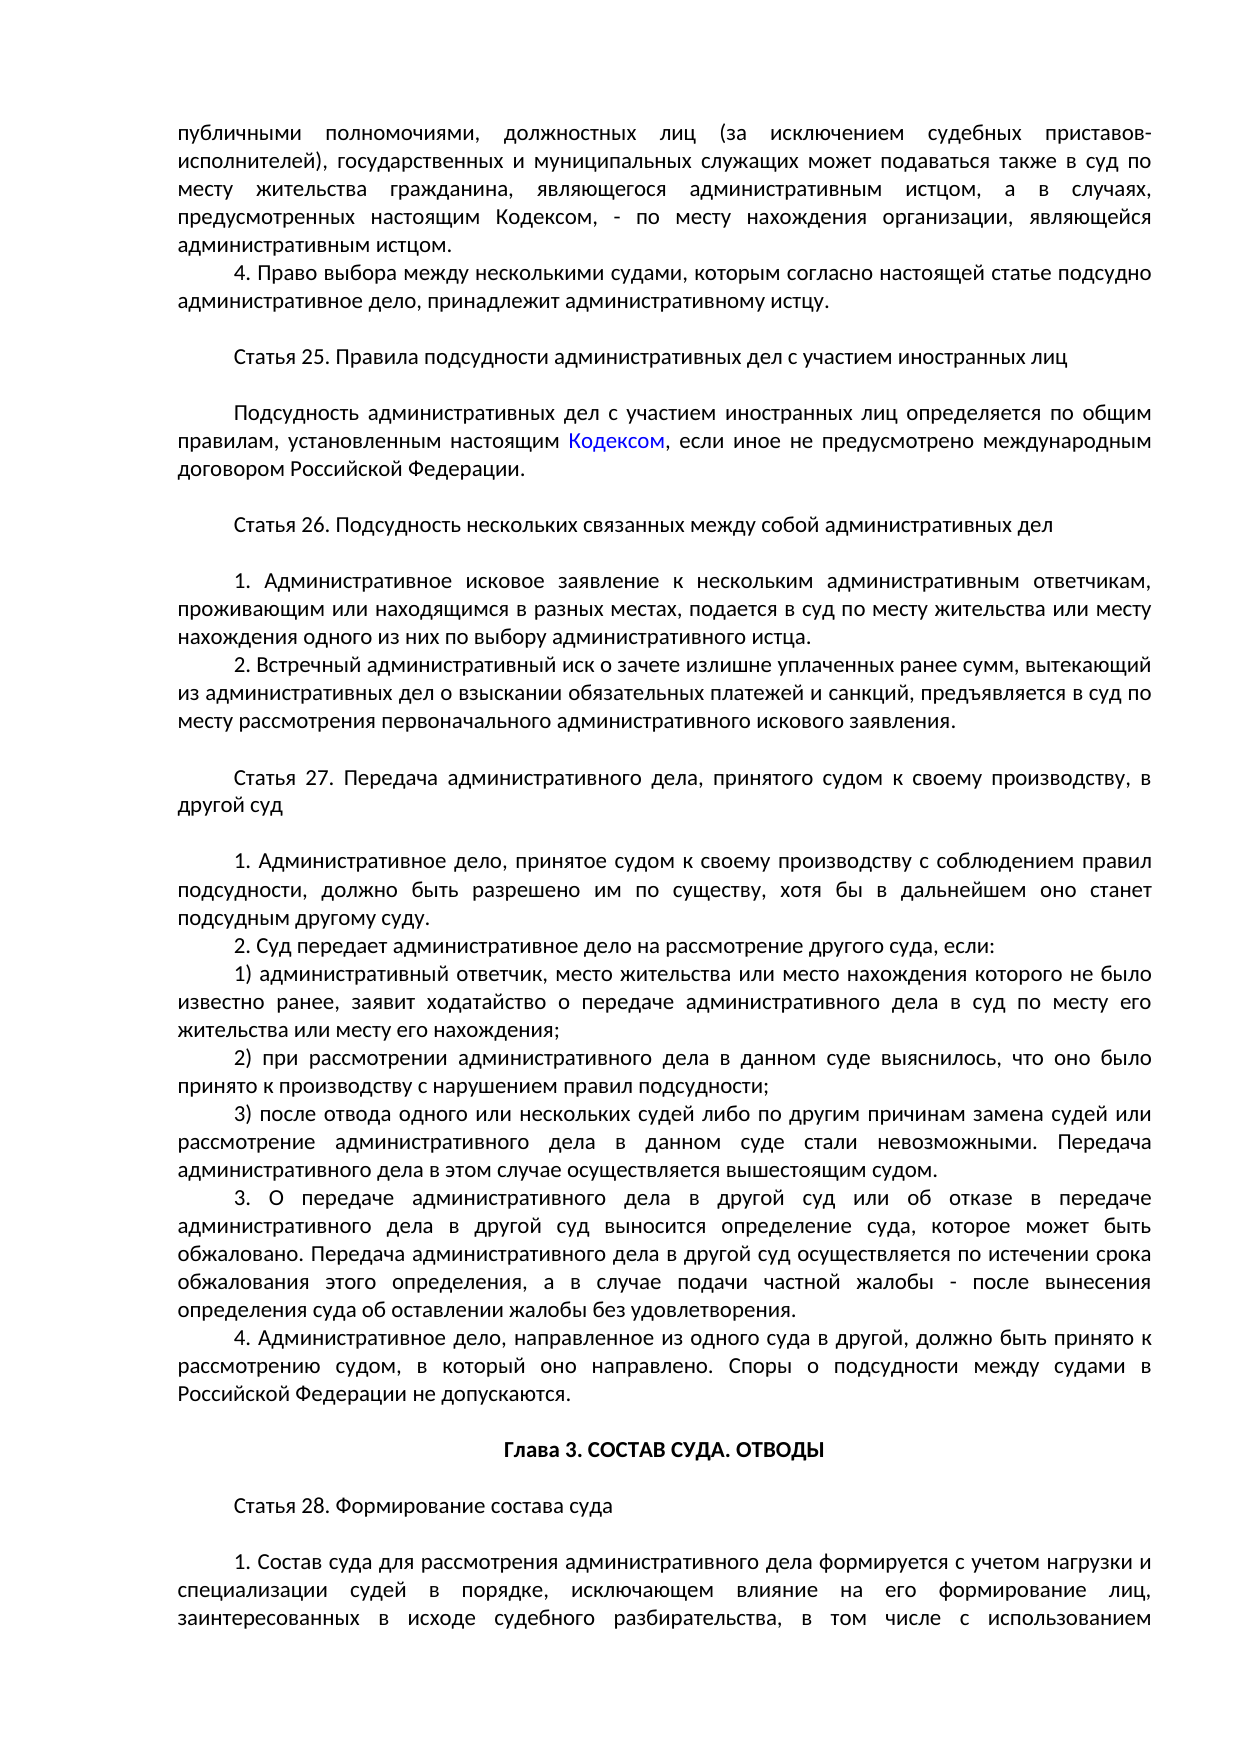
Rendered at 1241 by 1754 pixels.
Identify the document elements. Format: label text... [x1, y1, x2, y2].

text 1. Административное дело, принятое судом к своему производству с соблюдением правил подсудности, должно быть разрешено им по существу, хотя бы в дальнейшем оно станет подсудным другому суду. [177, 847, 1152, 931]
text 1. Административное исковое заявление к нескольким административным ответчикам, проживающим или находящимся в разных местах, подается в суд по месту жительства или месту нахождения одного из них по выбору административного истца. [177, 566, 1152, 651]
text 4. Право выбора между несколькими судами, которым согласно настоящей статье подсудно административное дело, принадлежит административному истцу. [177, 258, 1152, 314]
text 1) административный ответчик, место жительства или место нахождения которого не было известно ранее, заявит ходатайство о передаче административного дела в суд по месту его жительства или месту его нахождения; [177, 959, 1152, 1043]
text 2. Встречный административный иск о зачете излишне уплаченных ранее сумм, вытекающий из административных дел о взыскании обязательных платежей и санкций, предъявляется в суд по месту рассмотрения первоначального административного искового заявления. [177, 651, 1152, 734]
text 4. Административное дело, направленное из одного суда в другой, должно быть принято к рассмотрению судом, в который оно направлено. Споры о подсудности между судами в Российской Федерации не допускаются. [177, 1323, 1152, 1407]
text 3) после отвода одного или нескольких судей либо по другим причинам замена судей или рассмотрение административного дела в данном суде стали невозможными. Передача административного дела в этом случае осуществляется вышестоящим судом. [177, 1099, 1152, 1183]
text Подсудность административных дел с участием иностранных лиц определяется по общим правилам, установленным настоящим Кодексом, если иное не предусмотрено международным договором Российской Федерации. [177, 398, 1152, 482]
text Статья 25. Правила подсудности административных дел с участием иностранных лиц [177, 342, 1152, 370]
text 3. О передаче административного дела в другой суд или об отказе в передаче административного дела в другой суд выносится определение суда, которое может быть обжаловано. Передача административного дела в другой суд осуществляется по истечении срока обжалования этого определения, а в случае подачи частной жалобы - после вынесения определения суда об оставлении жалобы без удовлетворения. [177, 1183, 1152, 1323]
text 2. Суд передает административное дело на рассмотрение другого суда, если: [177, 931, 1152, 959]
text Статья 28. Формирование состава суда [177, 1491, 1152, 1519]
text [177, 1547, 1152, 1631]
text Статья 27. Передача административного дела, принятого судом к своему производству, в другой суд [177, 763, 1152, 819]
title Глава 3. СОСТАВ СУДА. ОТВОДЫ [177, 1435, 1152, 1463]
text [177, 118, 1152, 258]
text 2) при рассмотрении административного дела в данном суде выяснилось, что оно было принято к производству с нарушением правил подсудности; [177, 1043, 1152, 1099]
text Статья 26. Подсудность нескольких связанных между собой административных дел [177, 510, 1152, 538]
